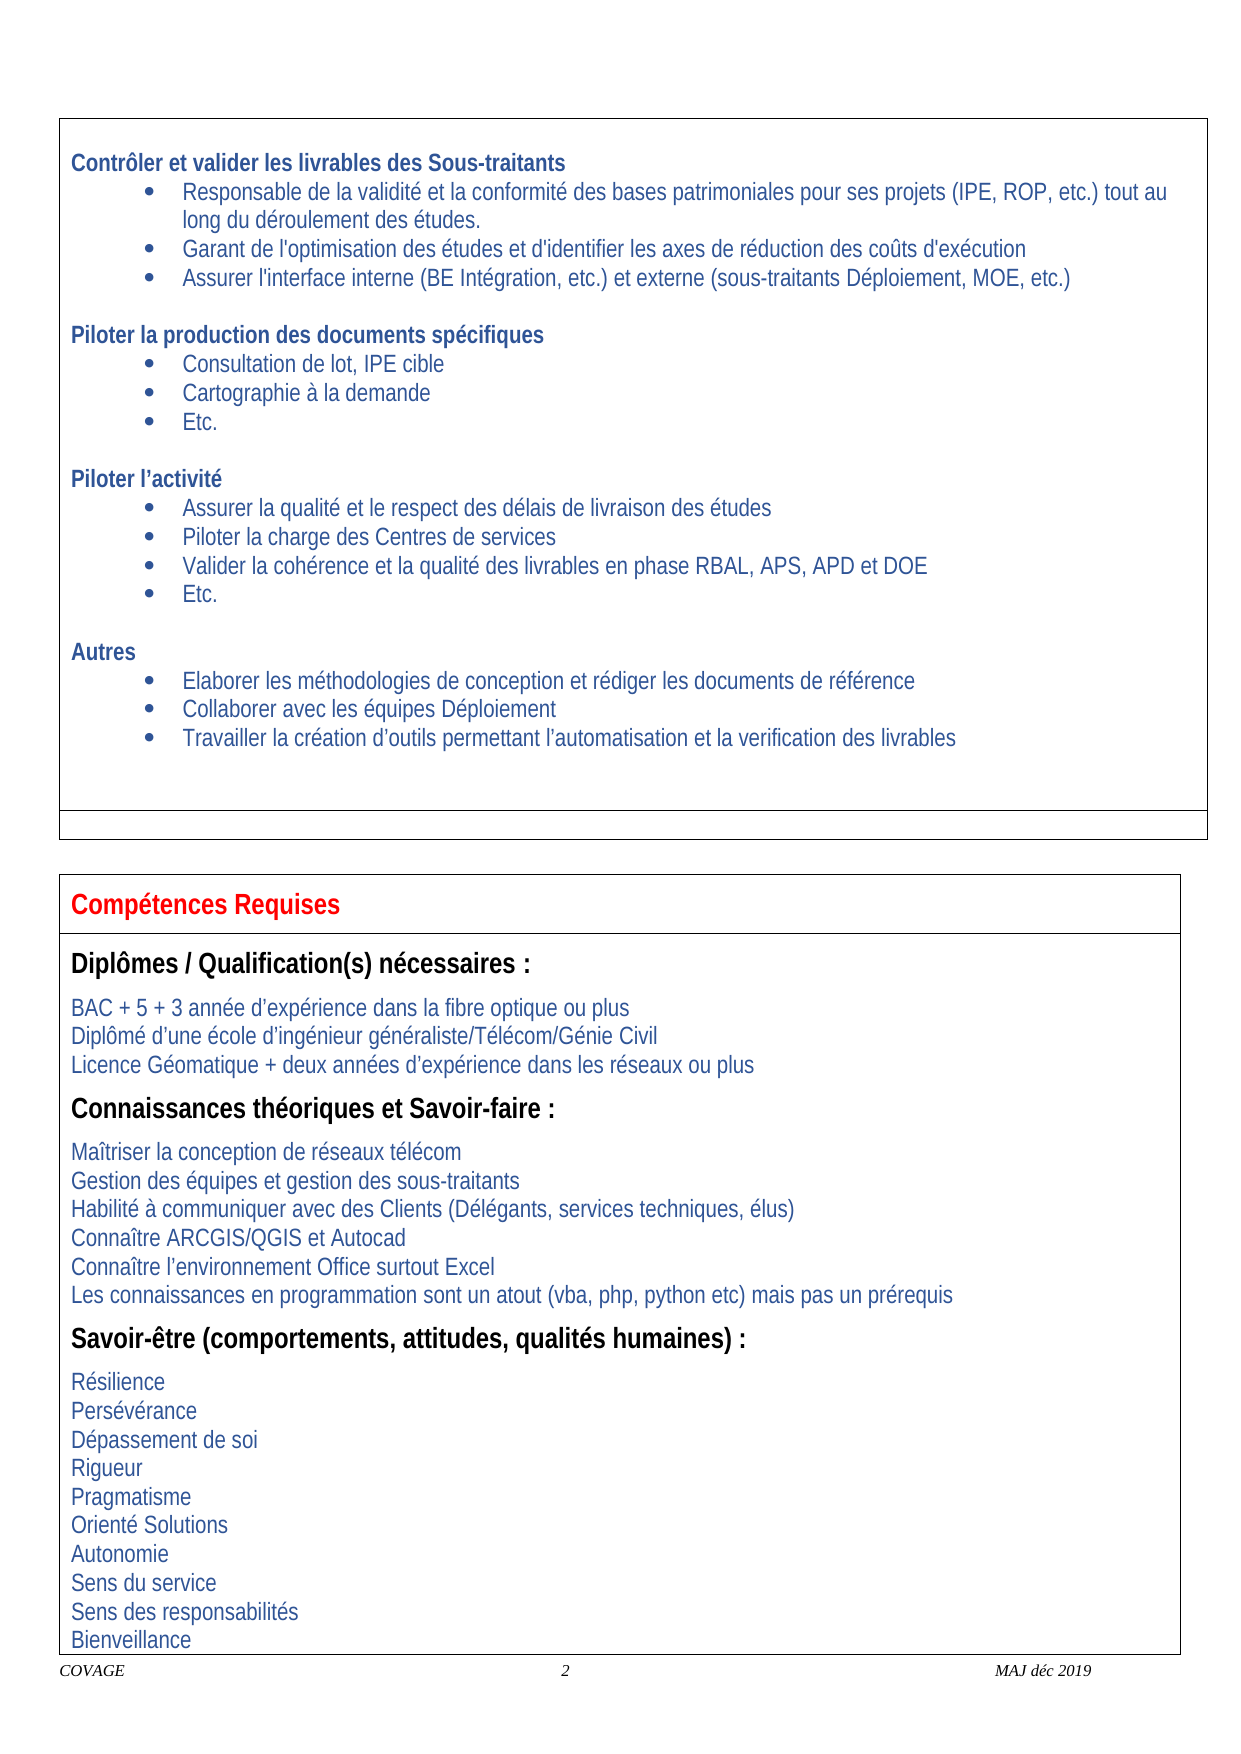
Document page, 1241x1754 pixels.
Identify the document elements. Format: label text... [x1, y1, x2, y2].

table_header Compétences Requises [60, 875, 1180, 933]
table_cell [60, 1309, 1180, 1654]
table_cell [60, 119, 1207, 809]
table_cell [60, 811, 1207, 839]
table_cell Diplômes / Qualification(s) nécessaires : BAC + 5 + 3 année d’expérience dans la fibre optique ou plus Diplômé d’une école d’ingénieur généraliste/Télécom/Génie Civil Licence Géomatique + deux années d’expérience dans les réseaux ou plus Connaissances théoriques et Savoir-faire : Maîtriser la conception de réseaux télécom Gestion des équipes et gestion des sous-traitants Habilité à communiquer avec des Clients (Délégants, services techniques, élus) Connaître ARCGIS/QGIS et Autocad Connaître l’environnement Office surtout Excel Les connaissances en programmation sont un atout (vba, php, python etc) mais pas un prérequis [60, 934, 1180, 1309]
